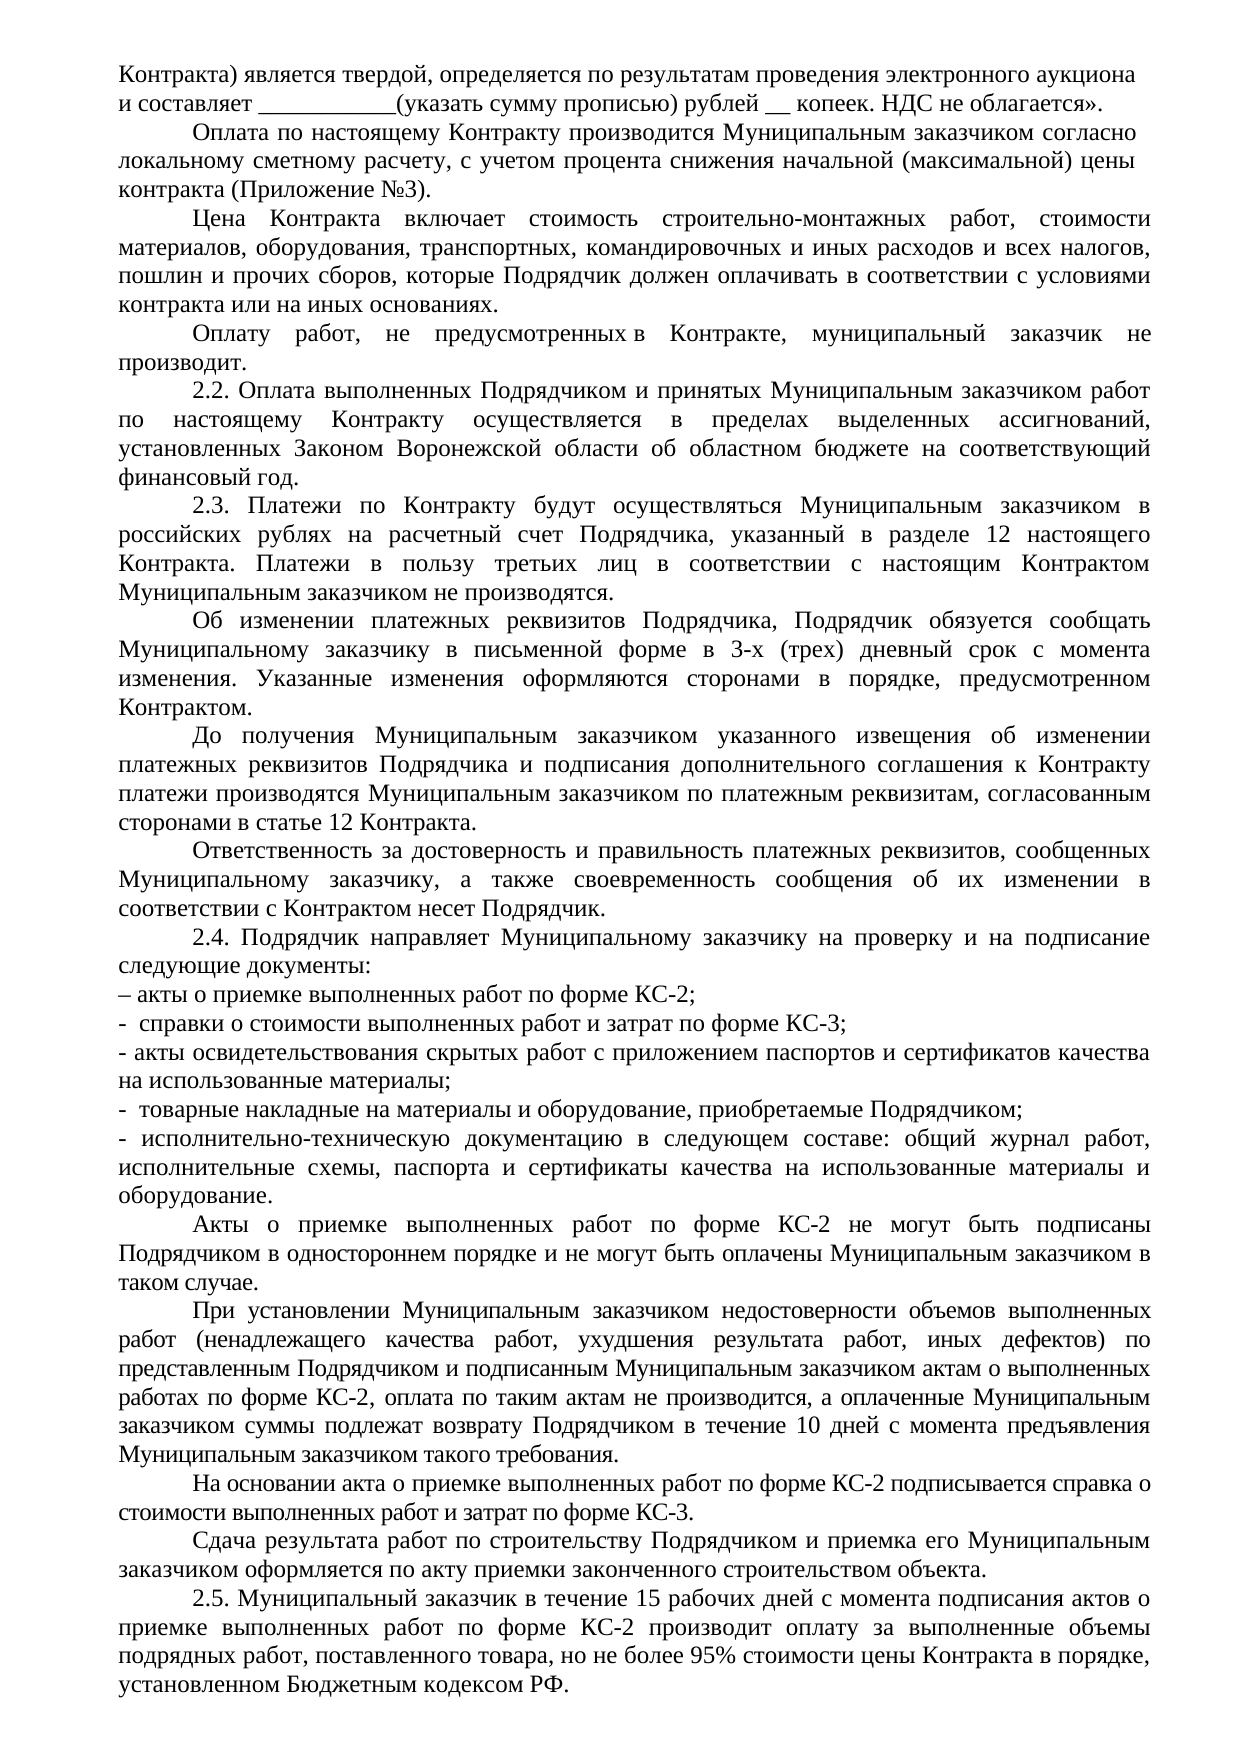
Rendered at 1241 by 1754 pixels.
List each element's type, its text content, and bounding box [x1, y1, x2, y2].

text – акты о приемке выполненных работ по форме КС-2; [118, 979, 1152, 1008]
text - товарные накладные на материалы и оборудование, приобретаемые Подрядчиком; [118, 1094, 1152, 1123]
text Сдача результата работ по строительству Подрядчиком и приемка его Муниципальным заказчиком оформляется по акту приемки законченного строительством объекта. [118, 1525, 1152, 1583]
text На основании акта о приемке выполненных работ по форме КС-2 подписывается справка о стоимости выполненных работ и затрат по форме КС-3. [118, 1468, 1152, 1525]
text 2.5. Муниципальный заказчик в течение 15 рабочих дней с момента подписания актов о приемке выполненных работ по форме КС-2 производит оплату за выполненные объемы подрядных работ, поставленного товара, но не более 95% стоимости цены Контракта в порядке, установленном Бюджетным кодексом РФ. [118, 1583, 1152, 1698]
text 2.4. Подрядчик направляет Муниципальному заказчику на проверку и на подписание следующие документы: [118, 922, 1152, 979]
text - исполнительно-техническую документацию в следующем составе: общий журнал работ, исполнительные схемы, паспорта и сертификаты качества на использованные материалы и оборудование. [118, 1123, 1152, 1209]
text Акты о приемке выполненных работ по форме КС-2 не могут быть подписаны Подрядчиком в одностороннем порядке и не могут быть оплачены Муниципальным заказчиком в таком случае. [118, 1209, 1152, 1295]
text Цена Контракта включает стоимость строительно-монтажных работ, стоимости материалов, оборудования, транспортных, командировочных и иных расходов и всех налогов, пошлин и прочих сборов, которые Подрядчик должен оплачивать в соответствии с условиями контракта или на иных основаниях. [118, 203, 1152, 318]
text 2.2. Оплата выполненных Подрядчиком и принятых Муниципальным заказчиком работ по настоящему Контракту осуществляется в пределах выделенных ассигнований, установленных Законом Воронежской области об областном бюджете на соответствующий финансовый год. [118, 375, 1152, 490]
text При установлении Муниципальным заказчиком недостоверности объемов выполненных работ (ненадлежащего качества работ, ухудшения результата работ, иных дефектов) по представленным Подрядчиком и подписанным Муниципальным заказчиком актам о выполненных работах по форме КС-2, оплата по таким актам не производится, а оплаченные Муниципальным заказчиком суммы подлежат возврату Подрядчиком в течение 10 дней с момента предъявления Муниципальным заказчиком такого требования. [118, 1295, 1152, 1468]
text 2.3. Платежи по Контракту будут осуществляться Муниципальным заказчиком в российских рублях на расчетный счет Подрядчика, указанный в разделе 12 настоящего Контракта. Платежи в пользу третьих лиц в соответствии с настоящим Контрактом Муниципальным заказчиком не производятся. [118, 490, 1152, 605]
text Оплата по настоящему Контракту производится Муниципальным заказчиком согласно локальному сметному расчету, с учетом процента снижения начальной (максимальной) цены контракта (Приложение №3). [118, 117, 1137, 203]
text - справки о стоимости выполненных работ и затрат по форме КС-3; [118, 1008, 1152, 1037]
text Об изменении платежных реквизитов Подрядчика, Подрядчик обязуется сообщать Муниципальному заказчику в письменной форме в 3-х (трех) дневный срок с момента изменения. Указанные изменения оформляются сторонами в порядке, предусмотренном Контрактом. [118, 605, 1152, 720]
text Ответственность за достоверность и правильность платежных реквизитов, сообщенных Муниципальному заказчику, а также своевременность сообщения об их изменении в соответствии с Контрактом несет Подрядчик. [118, 835, 1152, 922]
text До получения Муниципальным заказчиком указанного извещения об изменении платежных реквизитов Подрядчика и подписания дополнительного соглашения к Контракту платежи производятся Муниципальным заказчиком по платежным реквизитам, согласованным сторонами в статье 12 Контракта. [118, 720, 1152, 835]
text Оплату работ, не предусмотренных в Контракте, муниципальный заказчик не производит. [118, 318, 1152, 375]
text - акты освидетельствования скрытых работ с приложением паспортов и сертификатов качества на использованные материалы; [118, 1037, 1152, 1094]
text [118, 59, 1137, 117]
